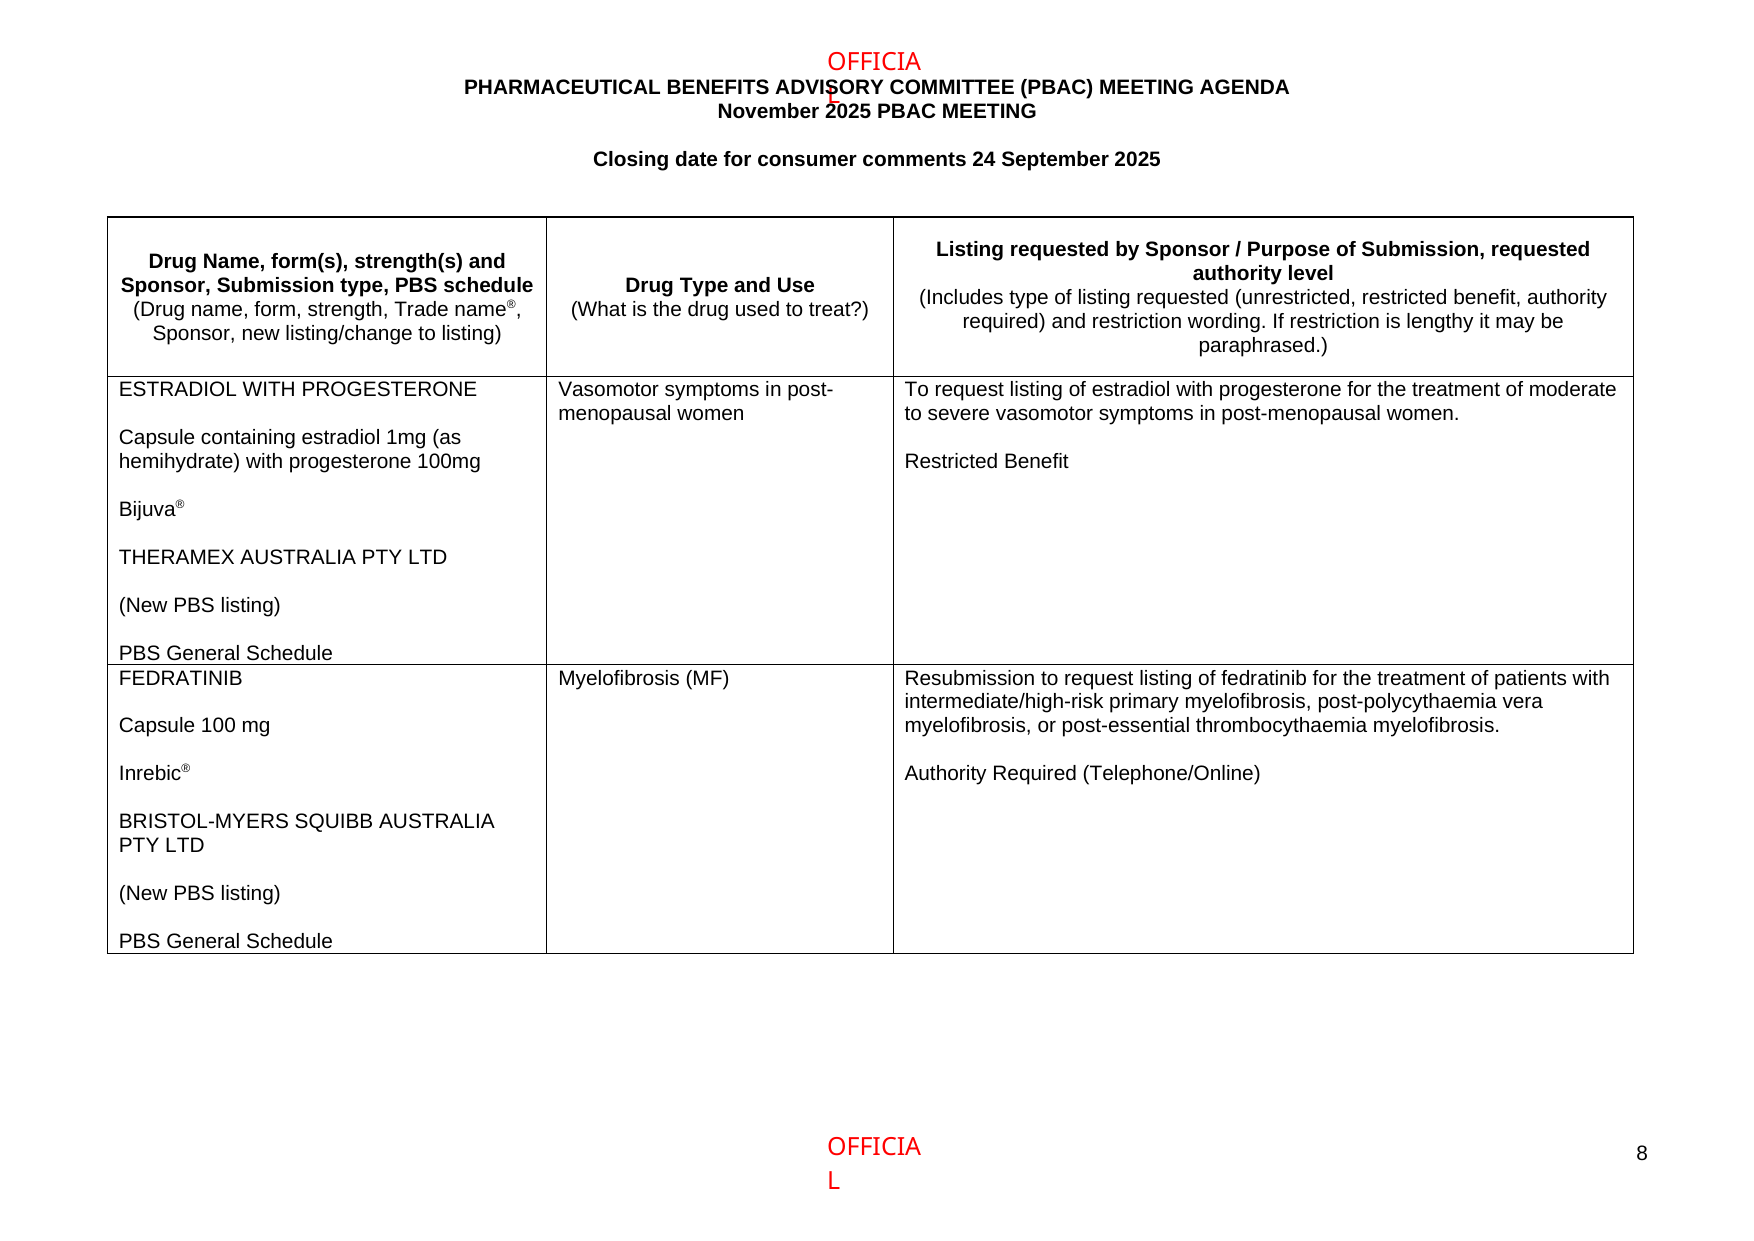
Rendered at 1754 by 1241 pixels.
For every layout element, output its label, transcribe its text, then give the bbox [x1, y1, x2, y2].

table_cell To request listing of estradiol with progesterone for the treatment of moderate to severe vasomotor symptoms in post-menopausal women. Restricted Benefit [894, 377, 1633, 664]
table_cell Myelofibrosis (MF) [547, 665, 893, 953]
table_cell Resubmission to request listing of fedratinib for the treatment of patients with intermediate/high-risk primary myelofibrosis, post-polycythaemia vera myelofibrosis, or post-essential thrombocythaemia myelofibrosis. Authority Required (Telephone/Online) [894, 665, 1633, 953]
table_cell ESTRADIOL WITH PROGESTERONE Capsule containing estradiol 1mg (as hemihydrate) with progesterone 100mg Bijuva® THERAMEX AUSTRALIA PTY LTD (New PBS listing) PBS General Schedule [108, 377, 546, 664]
table_header Listing requested by Sponsor / Purpose of Submission, requested authority level (Includes type of listing requested (unrestricted, restricted benefit, authority required) and restriction wording. If restriction is lengthy it may be paraphrased.) [894, 218, 1633, 376]
table_cell FEDRATINIB Capsule 100 mg Inrebic® BRISTOL-MYERS SQUIBB AUSTRALIA PTY LTD (New PBS listing) PBS General Schedule [108, 665, 546, 953]
table_cell Vasomotor symptoms in post-menopausal women [547, 377, 893, 664]
table_header Drug Type and Use (What is the drug used to treat?) [547, 218, 893, 376]
table_header Drug Name, form(s), strength(s) and Sponsor, Submission type, PBS schedule (Drug name, form, strength, Trade name®, Sponsor, new listing/change to listing) [108, 218, 546, 376]
